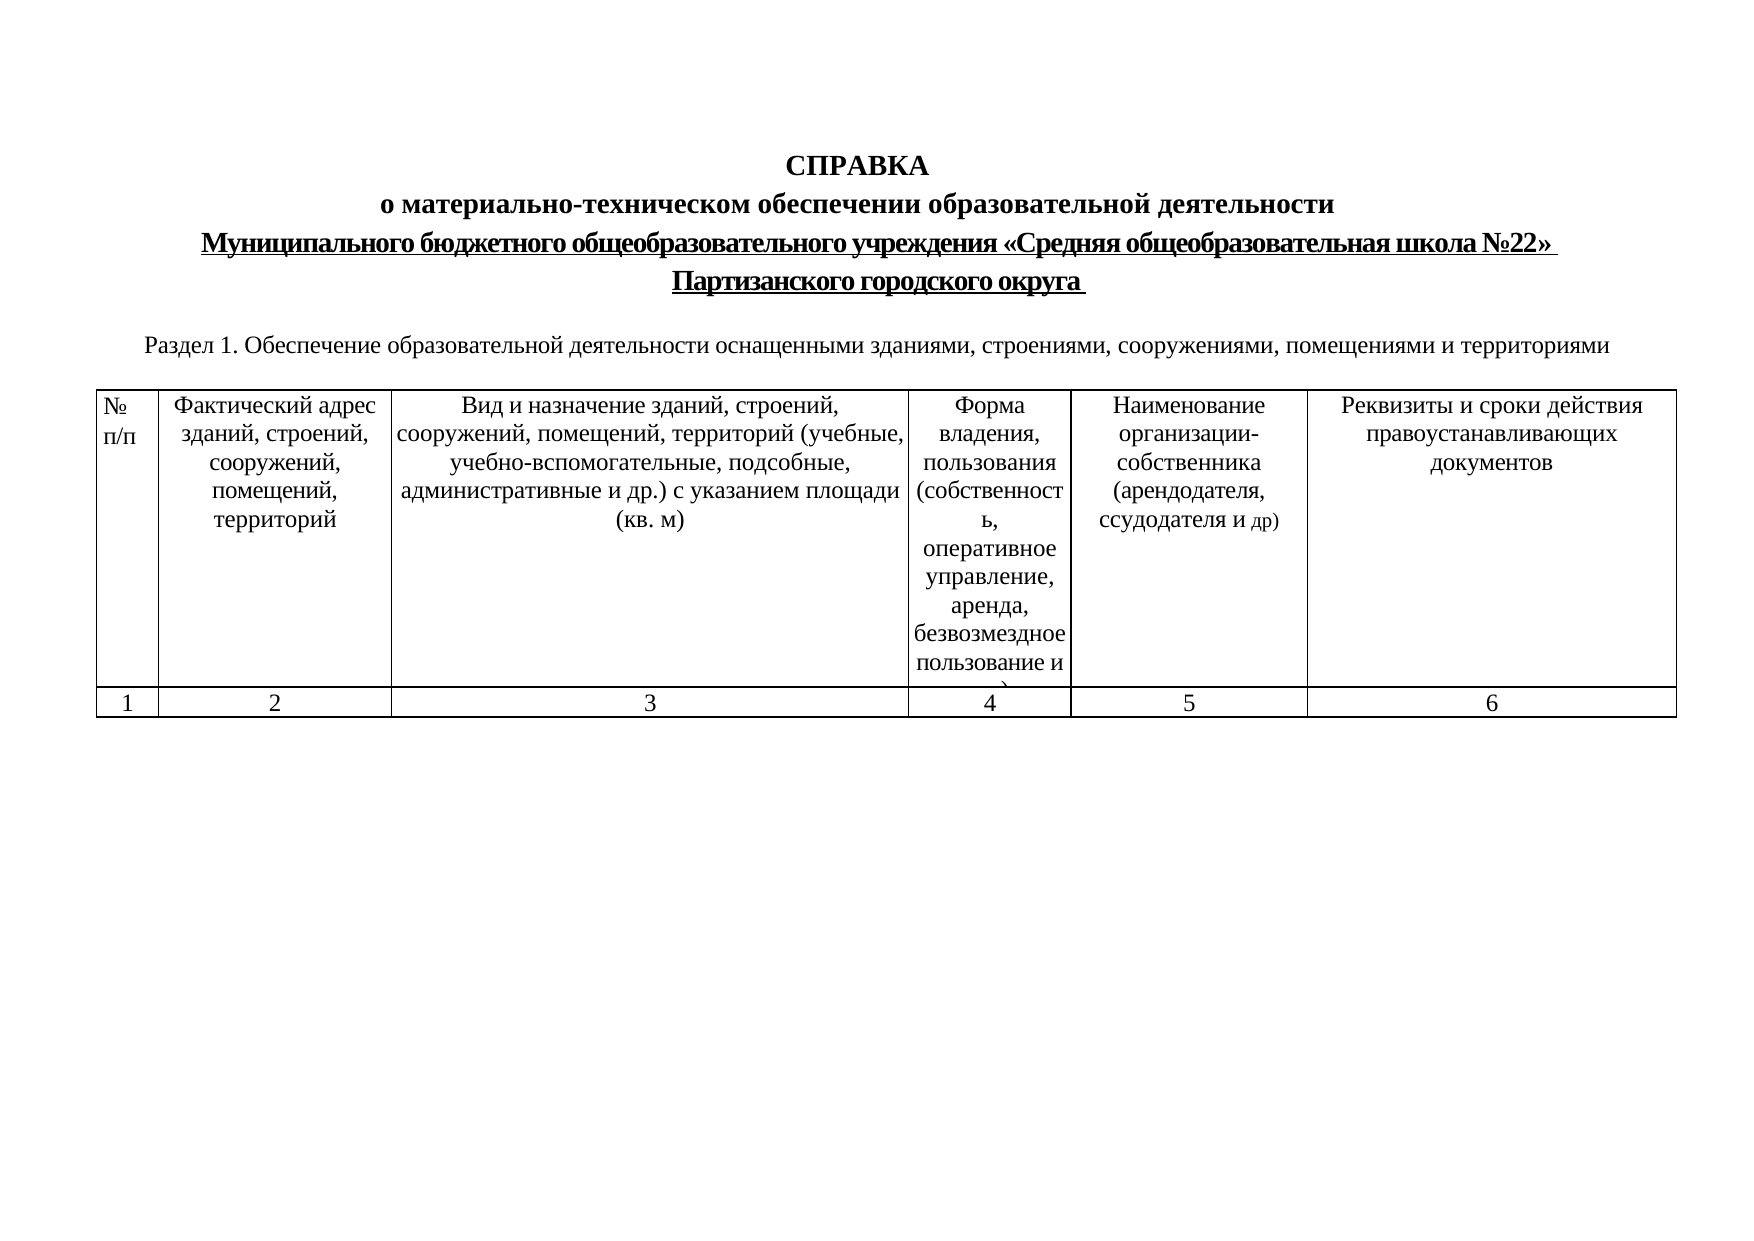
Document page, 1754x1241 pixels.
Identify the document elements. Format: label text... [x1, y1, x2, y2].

table_header Реквизиты и сроки действия правоустанавливающих документов [1308, 391, 1676, 686]
text о материально-техническом обеспечении образовательной деятельности [109, 186, 1606, 220]
text Партизанского городского округа [96, 263, 1657, 297]
text Раздел 1. Обеспечение образовательной деятельности оснащенными зданиями, строениями, сооружениями, помещениями и территориями [96, 331, 1657, 359]
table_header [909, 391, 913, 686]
table_header Вид и назначение зданий, строений, сооружений, помещений, территорий (учебные, учебно-вспомогательные, подсобные, административные и др.) с указанием площади (кв. м) [392, 391, 908, 686]
table_header Наименование организации-собственника (арендодателя, ссудодателя и др) [1072, 391, 1307, 686]
table_header Фактический адрес зданий, строений, сооружений, помещений, территорий [159, 391, 391, 686]
text Муниципального бюджетного общеобразовательного учреждения «Средняя общеобразовательная школа №22» [96, 225, 1657, 258]
text СПРАВКА [109, 148, 1606, 181]
table_header № п/п [97, 391, 158, 686]
